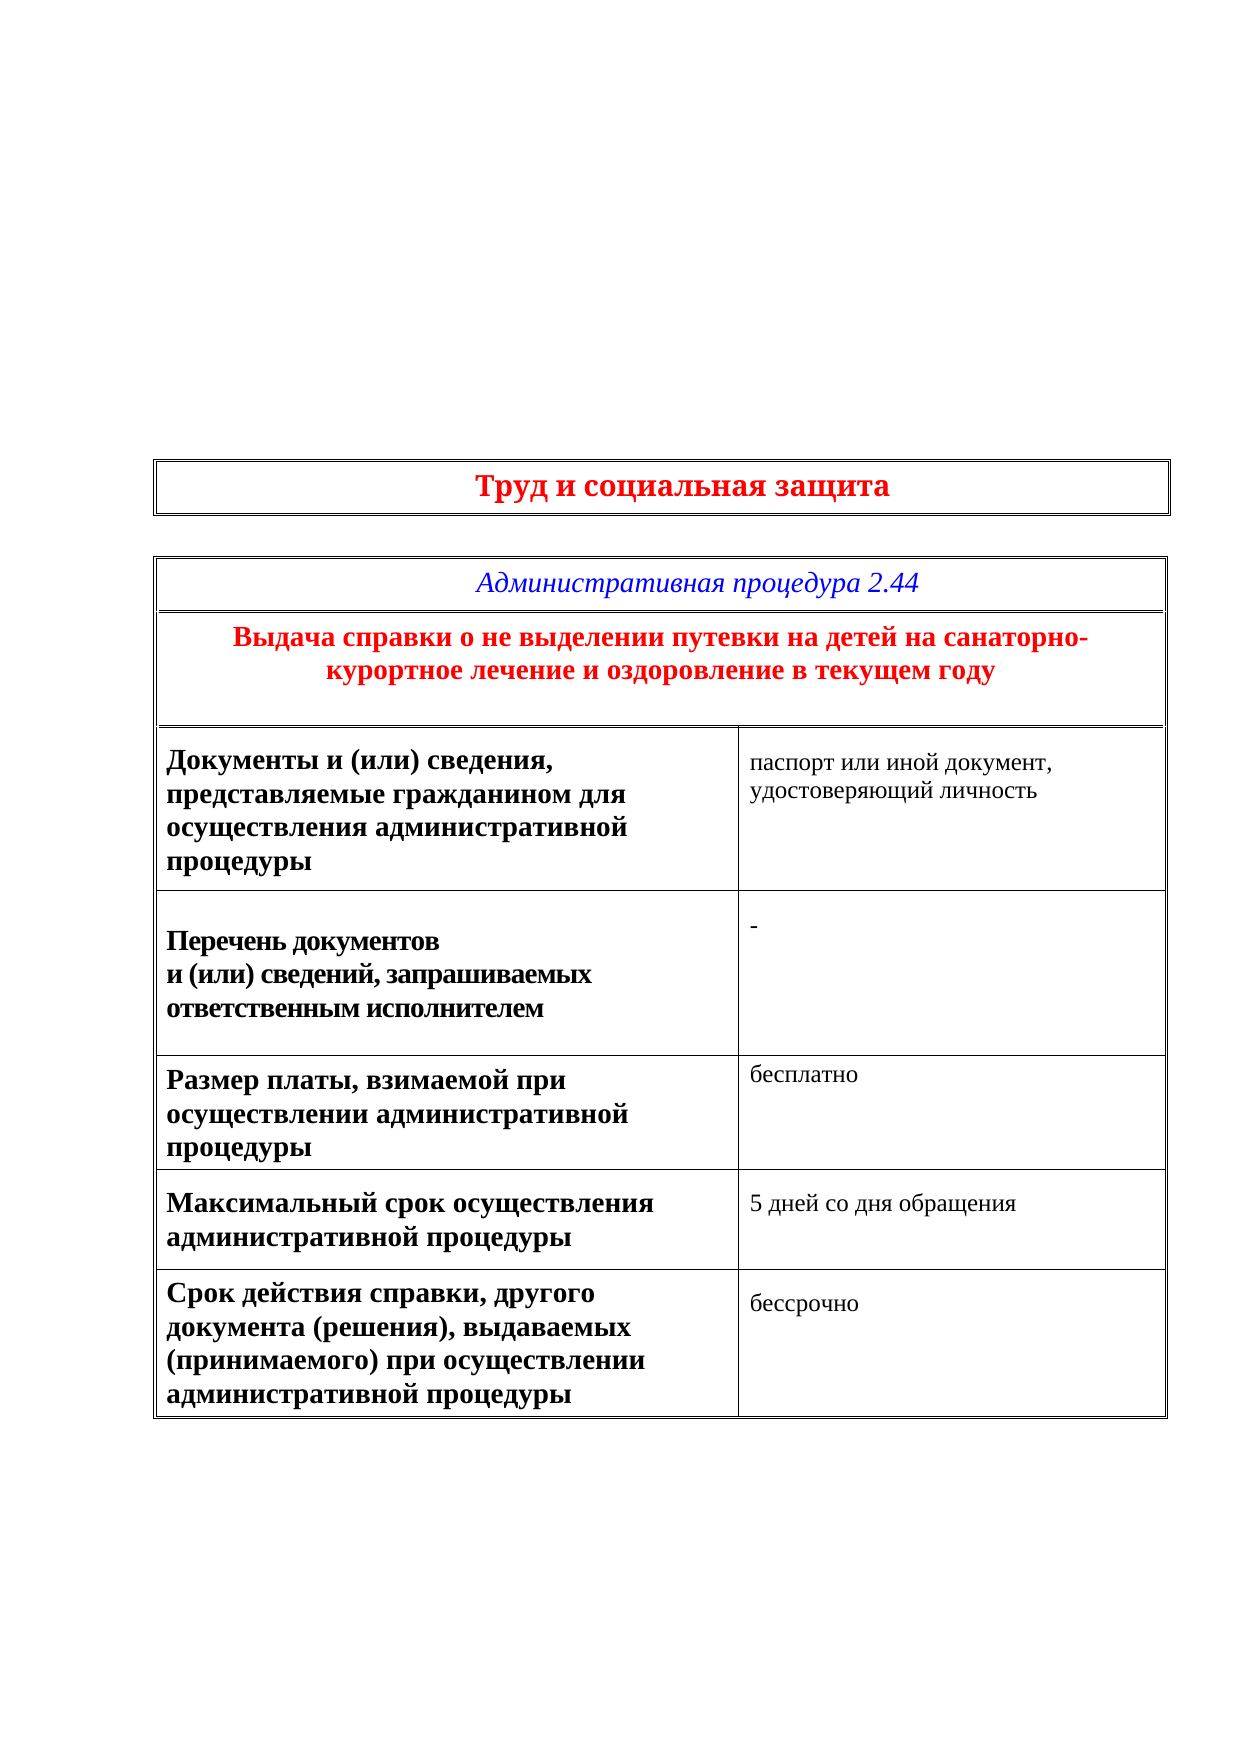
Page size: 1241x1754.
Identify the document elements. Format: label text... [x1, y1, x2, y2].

table_cell паспорт или иной документ, удостоверяющий личность [739, 725, 1167, 890]
table_cell бессрочно [739, 1270, 1165, 1416]
table_header Административная процедура 2.44 [157, 559, 1165, 609]
table_cell - [739, 891, 1165, 1055]
table_cell Максимальный срок осуществления административной процедуры [157, 1170, 738, 1268]
table_cell Документы и (или) сведения, представляемые гражданином для осуществления административной процедуры [155, 725, 738, 890]
table_cell Перечень документов и (или) сведений, запрашиваемых ответственным исполнителем [157, 891, 738, 1055]
table_cell 5 дней со дня обращения [739, 1170, 1165, 1268]
table_header Труд и социальная защита [157, 462, 1168, 513]
table_cell Срок действия справки, другого документа (решения), выдаваемых (принимаемого) при осуществлении административной процедуры [157, 1270, 738, 1416]
table_cell бесплатно [739, 1056, 1165, 1169]
table_cell Размер платы, взимаемой при осуществлении административной процедуры [157, 1056, 738, 1169]
table_cell Выдача справки о не выделении путевки на детей на санаторно-курортное лечение и оздоровление в текущем году [157, 610, 1165, 725]
